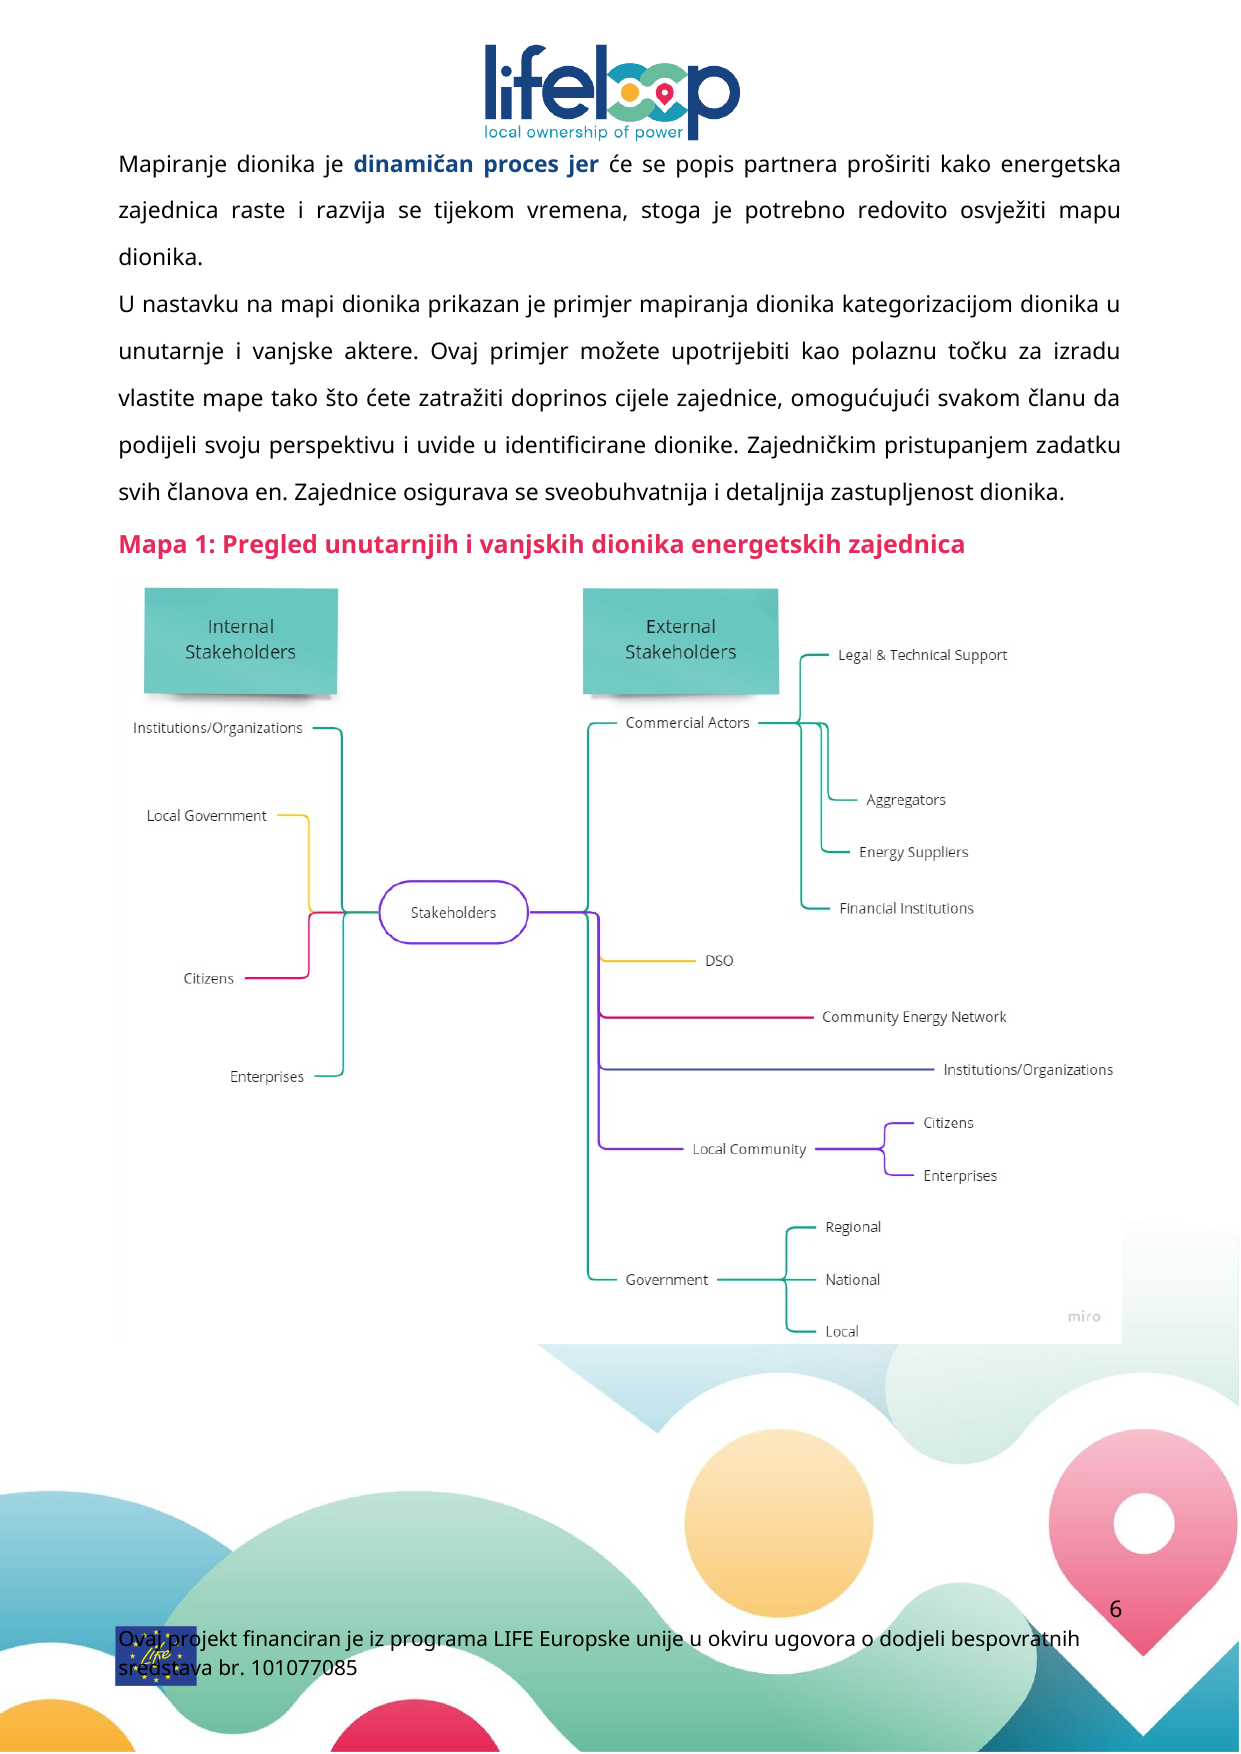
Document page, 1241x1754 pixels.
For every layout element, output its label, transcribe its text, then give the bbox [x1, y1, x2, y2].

picture [0, 0, 1239, 1752]
subtitle Mapa 1: Pregled unutarnjih i vanjskih dionika energetskih zajednica [118, 527, 1122, 561]
text Mapiranje dionika je dinamičan proces jer će se popis partnera proširiti kako energetska zajednica raste i razvija se tijekom vremena, stoga je potrebno redovito osvježiti mapu dionika. [118, 148, 1122, 273]
text U nastavku na mapi dionika prikazan je primjer mapiranja dionika kategorizacijom dionika u unutarnje i vanjske aktere. Ovaj primjer možete upotrijebiti kao polaznu točku za izradu vlastite mape tako što ćete zatražiti doprinos cijele zajednice, omogućujući svakom članu da podijeli svoju perspektivu i uvide u identificirane dionike. Zajedničkim pristupanjem zadatku svih članova en. Zajednice osigurava se sveobuhvatnija i detaljnija zastupljenost dionika. [118, 288, 1122, 507]
